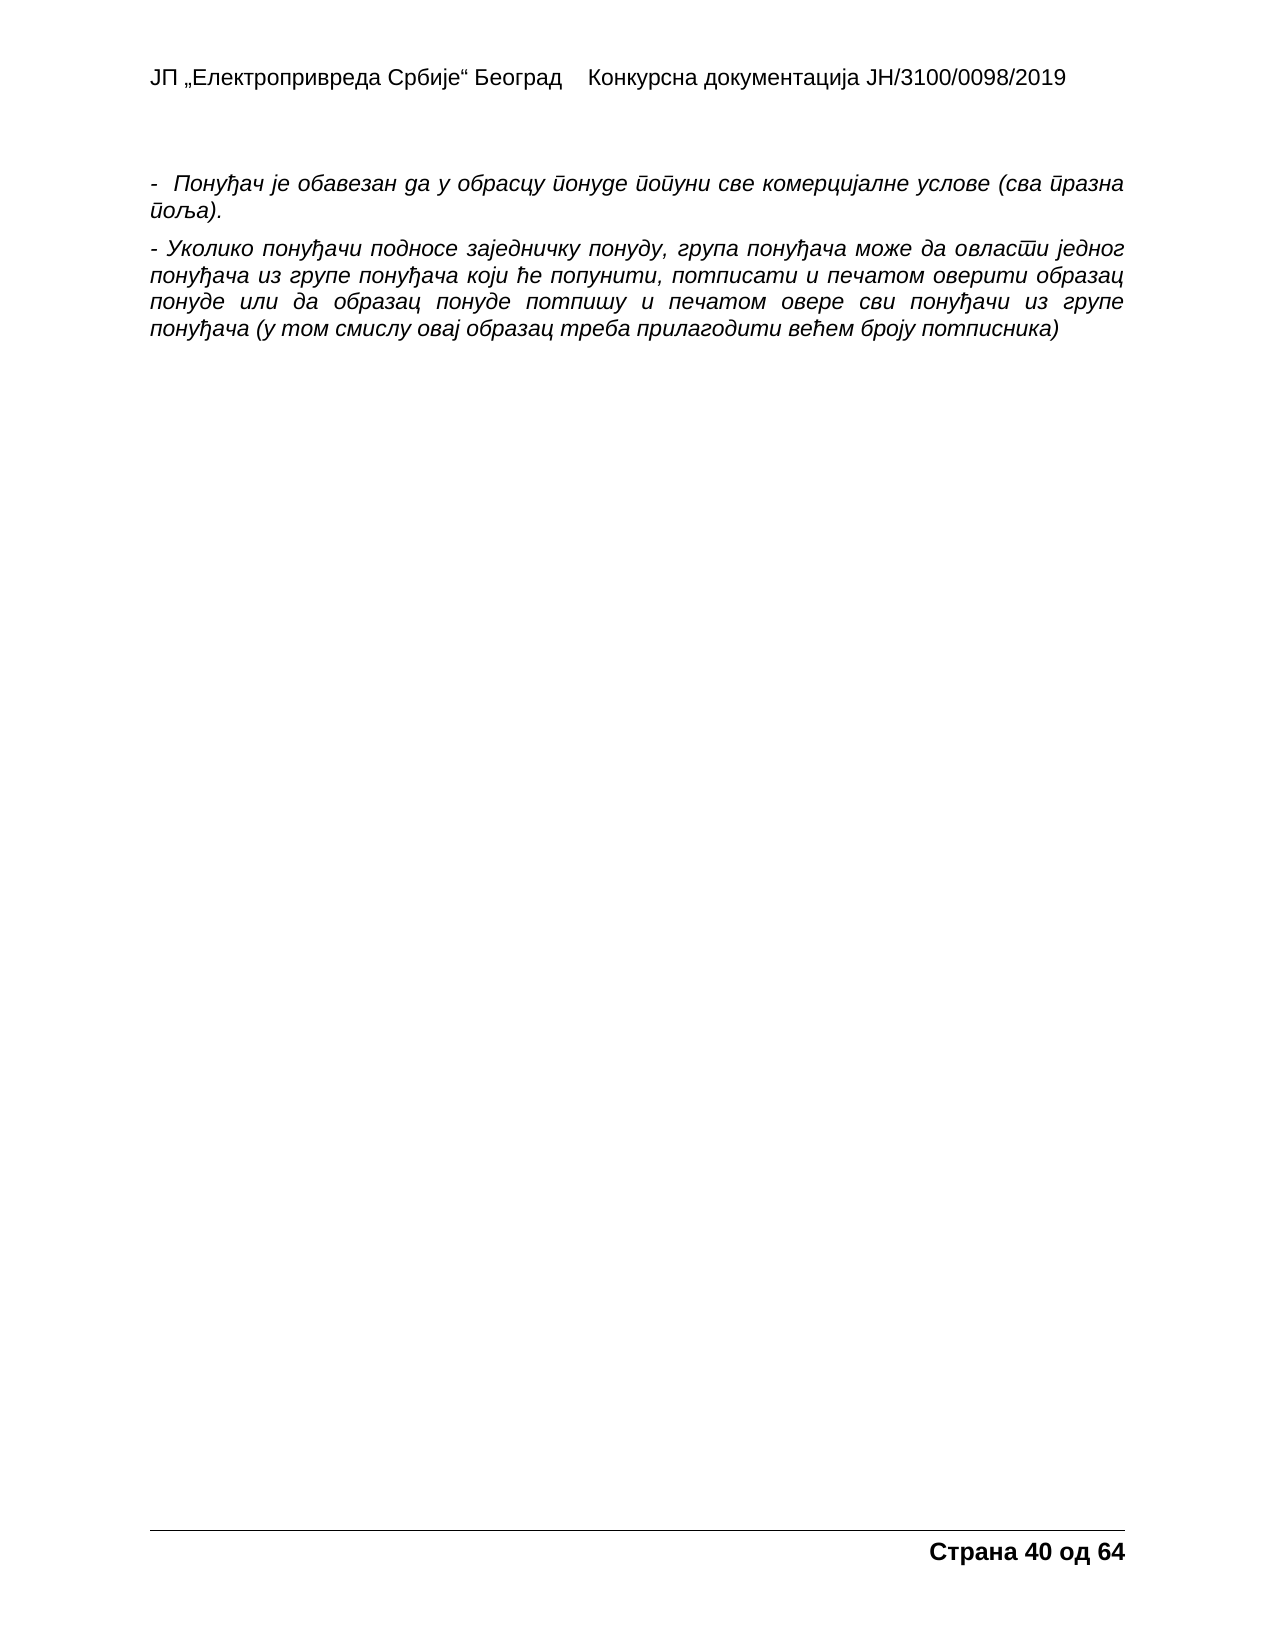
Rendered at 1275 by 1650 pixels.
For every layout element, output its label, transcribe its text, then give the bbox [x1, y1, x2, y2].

text - Понуђач је обавезан да у обрасцу понуде попуни све комерцијалне услове (сва празна поља). [150, 170, 1125, 223]
text - Уколико понуђачи подносе заједничку понуду, група понуђача може да овласти једног понуђача из групе понуђача који ће попунити, потписати и печатом оверити образац понуде или да образац понуде потпишу и печатом овере сви понуђачи из групе понуђача (у том смислу овај образац треба прилагодити већем броју потписника) [150, 235, 1125, 341]
